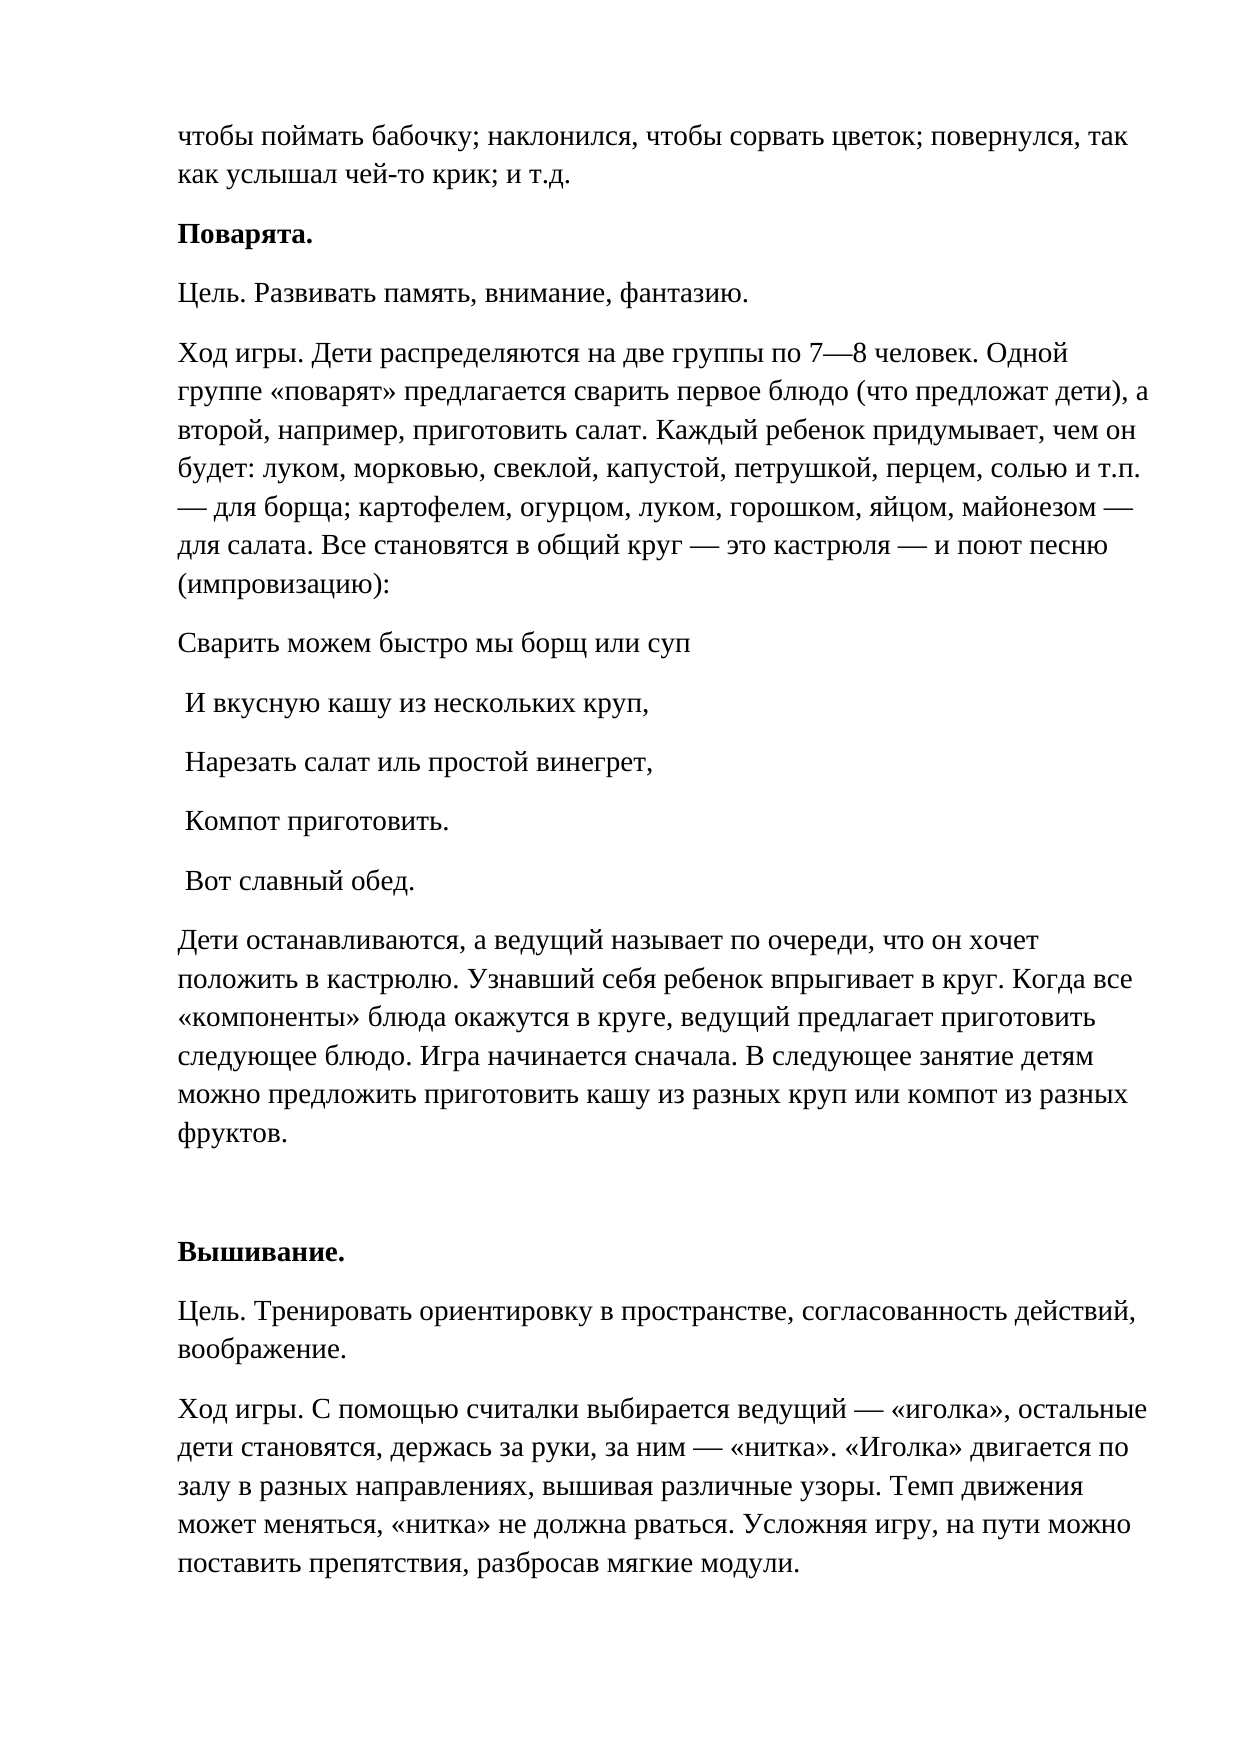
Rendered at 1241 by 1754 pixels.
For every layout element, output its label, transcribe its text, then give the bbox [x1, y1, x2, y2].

text И вкусную кашу из нескольких круп, [177, 685, 1152, 718]
text Цель. Тренировать ориентировку в пространстве, согласованность действий, воображение. [177, 1293, 1152, 1365]
text Сварить можем быстро мы борщ или суп [177, 625, 1152, 659]
text Вот славный обед. [177, 863, 1152, 896]
text Ход игры. С помощью считалки выбирается ведущий — «иголка», остальные дети становятся, держась за руки, за ним — «нитка». «Иголка» двигается по залу в разных направлениях, вышивая различные узоры. Темп движения может меняться, «нитка» не должна рваться. Усложняя игру, на пути можно поставить препятствия, разбросав мягкие модули. [177, 1391, 1152, 1579]
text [177, 118, 1152, 190]
text Цель. Развивать память, внимание, фантазию. [177, 275, 1152, 309]
text Нарезать салат иль простой винегрет, [177, 744, 1152, 778]
text Поварята. [177, 216, 1152, 249]
text Компот приготовить. [177, 803, 1152, 837]
text Вышивание. [177, 1234, 1152, 1267]
text Ход игры. Дети распределяются на две группы по 7—8 человек. Одной группе «поварят» предлагается сварить первое блюдо (что предложат дети), а второй, например, приготовить салат. Каждый ребенок придумывает, чем он будет: луком, морковью, свеклой, капустой, петрушкой, перцем, солью и т.п. — для борща; картофелем, огурцом, луком, горошком, яйцом, майонезом — для салата. Все становятся в общий круг — это кастрюля — и поют песню (импровизацию): [177, 335, 1152, 599]
text Дети останавливаются, а ведущий называет по очереди, что он хочет положить в кастрюлю. Узнавший себя ребенок впрыгивает в круг. Когда все «компоненты» блюда окажутся в круге, ведущий предлагает приготовить следующее блюдо. Игра начинается сначала. В следующее занятие детям можно предложить приготовить кашу из разных круп или компот из разных фруктов. [177, 922, 1152, 1148]
